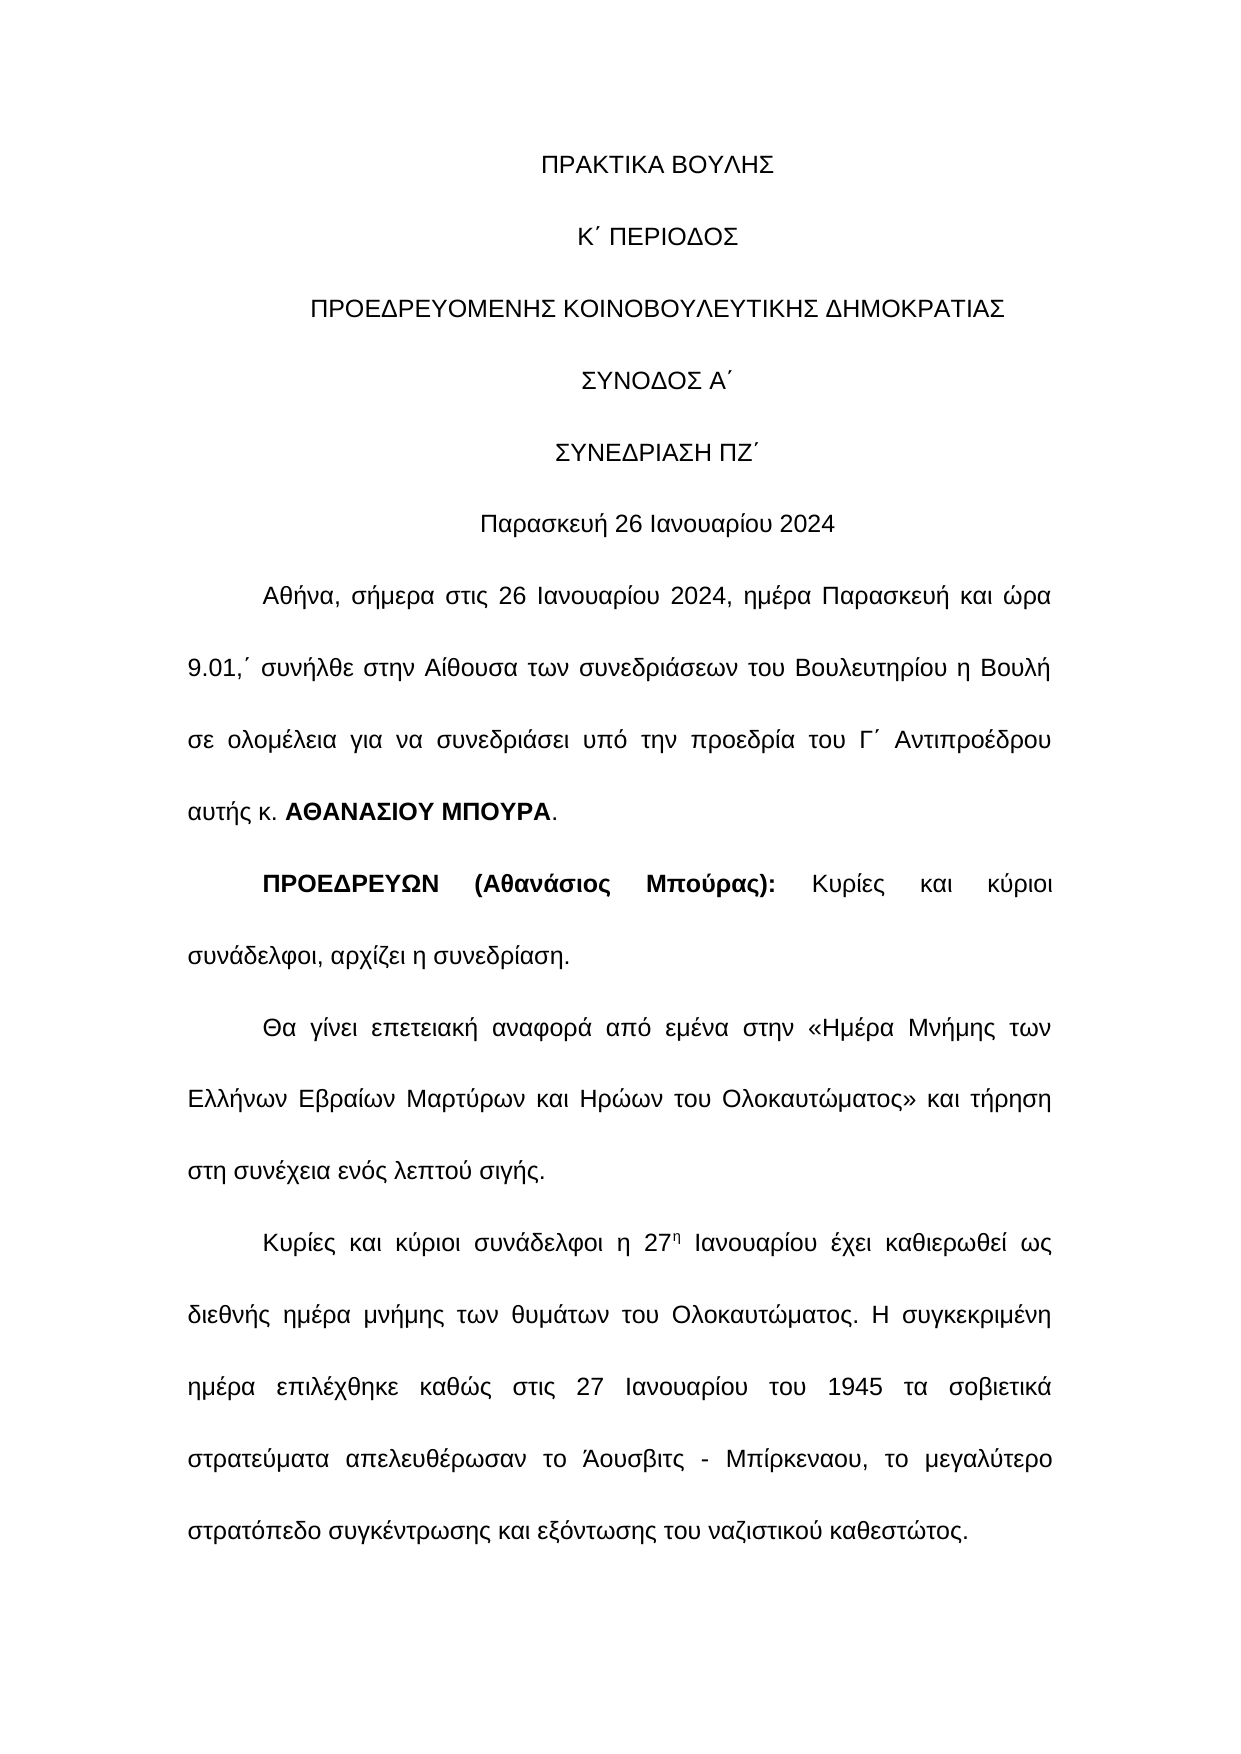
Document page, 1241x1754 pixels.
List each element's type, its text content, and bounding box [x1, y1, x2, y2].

text Αθήνα, σήμερα στις 26 Ιανουαρίου 2024, ημέρα Παρασκευή και ώρα 9.01,΄ συνήλθε στην Αίθουσα των συνεδριάσεων του Βουλευτηρίου η Βουλή σε ολομέλεια για να συνεδριάσει υπό την προεδρία του Γ΄ Αντιπροέδρου αυτής κ. ΑΘΑΝΑΣΙΟΥ ΜΠΟΥΡΑ. [187, 581, 1053, 826]
text Θα γίνει επετειακή αναφορά από εμένα στην «Ημέρα Μνήμης των Ελλήνων Εβραίων Μαρτύρων και Ηρώων του Ολοκαυτώματος» και τήρηση στη συνέχεια ενός λεπτού σιγής. [187, 1012, 1053, 1185]
text ΣΥΝΟΔΟΣ Α΄ [187, 366, 1053, 394]
text ΣΥΝΕΔΡΙΑΣΗ ΠΖ΄ [187, 437, 1053, 466]
text Κ΄ ΠΕΡΙΟΔΟΣ [187, 222, 1053, 251]
text ΠΡΑΚΤΙΚΑ ΒΟΥΛΗΣ [187, 150, 1053, 179]
text Παρασκευή 26 Ιανουαρίου 2024 [187, 509, 1053, 538]
text ΠΡΟΕΔΡΕΥΟΜΕΝΗΣ ΚΟΙΝΟΒΟΥΛΕΥΤΙΚΗΣ ΔΗΜΟΚΡΑΤΙΑΣ [187, 294, 1053, 322]
text ΠΡΟΕΔΡΕΥΩΝ (Αθανάσιος Μπούρας): Κυρίες και κύριοι συνάδελφοι, αρχίζει η συνεδρίαση. [187, 869, 1053, 969]
text Κυρίες και κύριοι συνάδελφοι η 27η Ιανουαρίου έχει καθιερωθεί ως διεθνής ημέρα μνήμης των θυμάτων του Ολοκαυτώματος. Η συγκεκριμένη ημέρα επιλέχθηκε καθώς στις 27 Ιανουαρίου του 1945 τα σοβιετικά στρατεύματα απελευθέρωσαν το Άουσβιτς - Μπίρκεναου, το μεγαλύτερο στρατόπεδο συγκέντρωσης και εξόντωσης του ναζιστικού καθεστώτος. [187, 1228, 1053, 1544]
